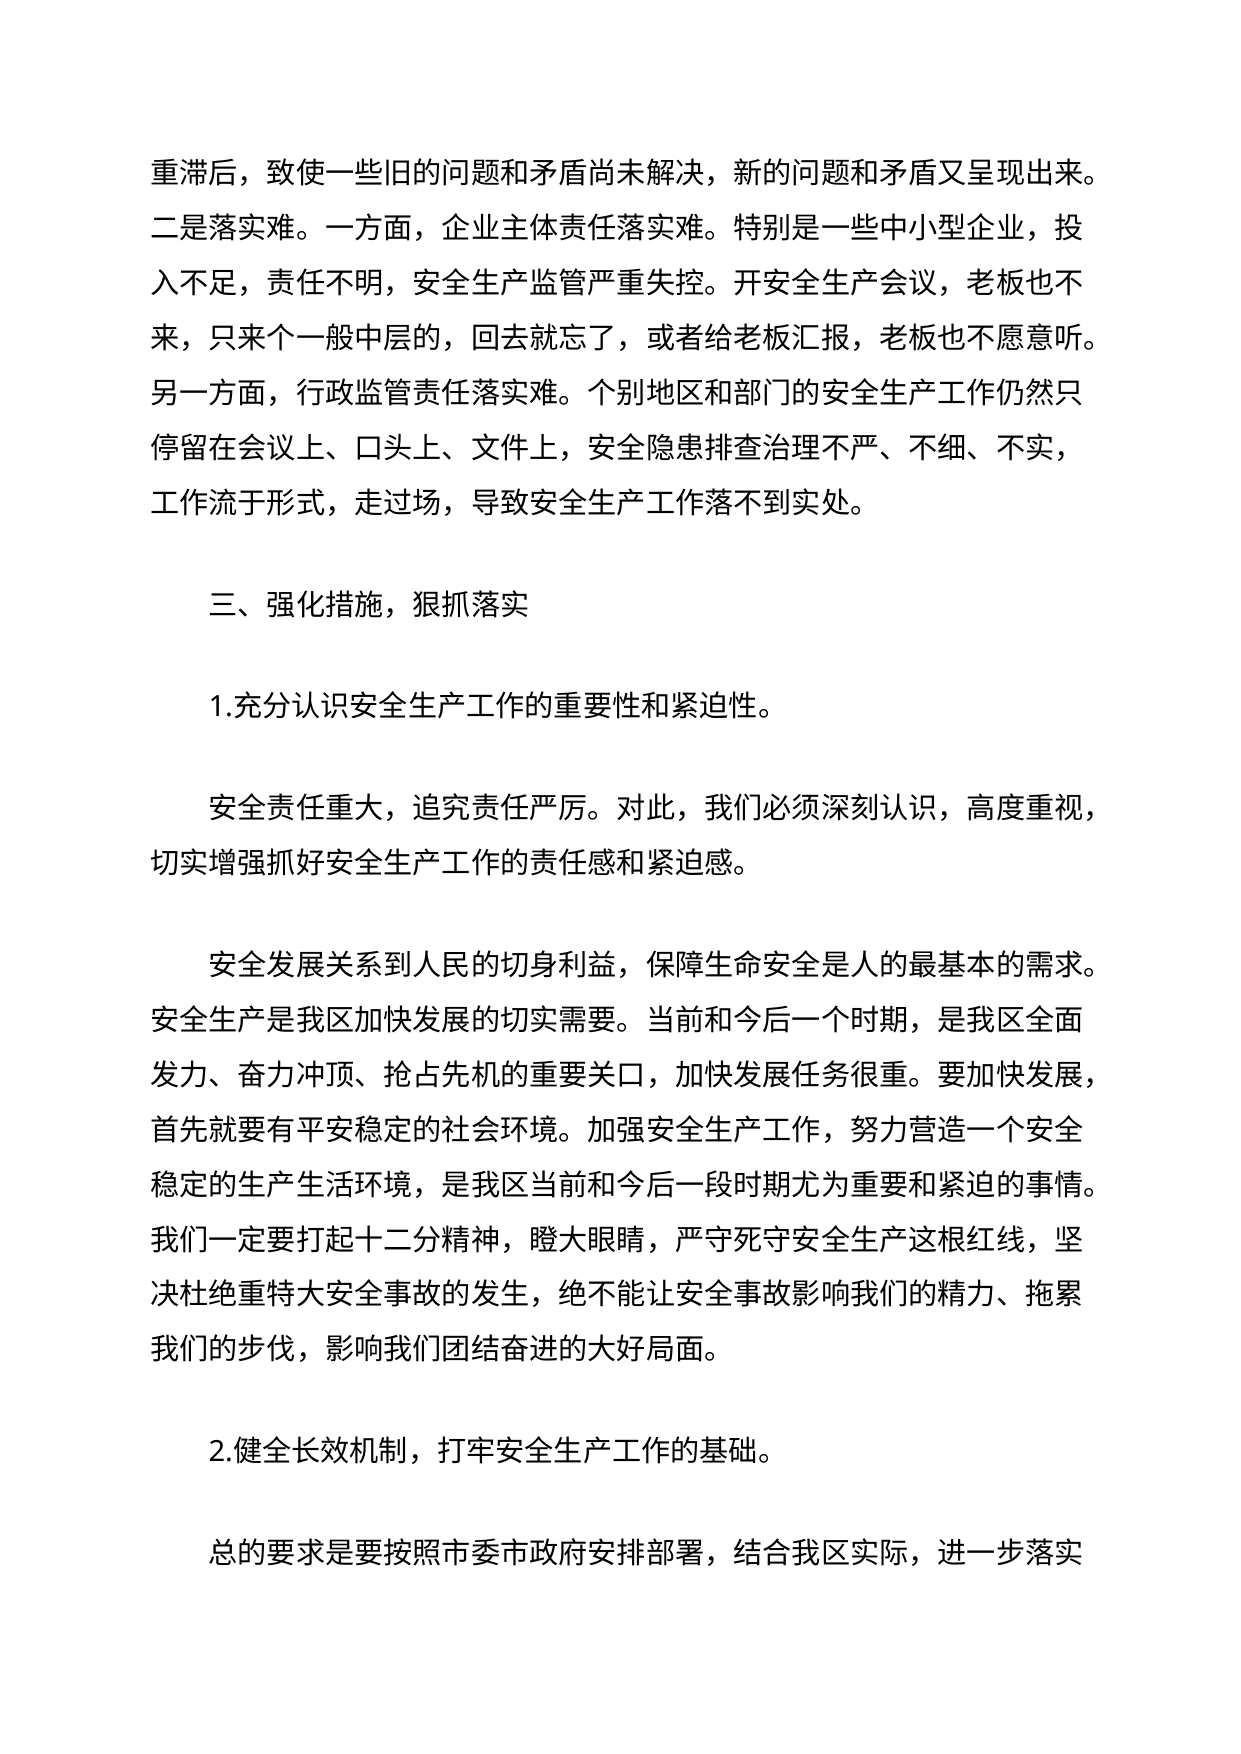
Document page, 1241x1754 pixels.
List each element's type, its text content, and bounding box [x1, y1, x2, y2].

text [150, 150, 1090, 522]
text 安全发展关系到人民的切身利益，保障生命安全是人的最基本的需求。安全生产是我区加快发展的切实需要。当前和今后一个时期，是我区全面发力、奋力冲顶、抢占先机的重要关口，加快发展任务很重。要加快发展，首先就要有平安稳定的社会环境。加强安全生产工作，努力营造一个安全稳定的生产生活环境，是我区当前和今后一段时期尤为重要和紧迫的事情。我们一定要打起十二分精神，瞪大眼睛，严守死守安全生产这根红线，坚决杜绝重特大安全事故的发生，绝不能让安全事故影响我们的精力、拖累我们的步伐，影响我们团结奋进的大好局面。 [150, 942, 1090, 1368]
text 2.健全长效机制，打牢安全生产工作的基础。 [150, 1428, 1090, 1470]
text 1.充分认识安全生产工作的重要性和紧迫性。 [150, 683, 1090, 725]
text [150, 1529, 1090, 1572]
text 三、强化措施，狠抓落实 [150, 581, 1090, 623]
text 安全责任重大，追究责任严厉。对此，我们必须深刻认识，高度重视，切实增强抓好安全生产工作的责任感和紧迫感。 [150, 785, 1090, 882]
